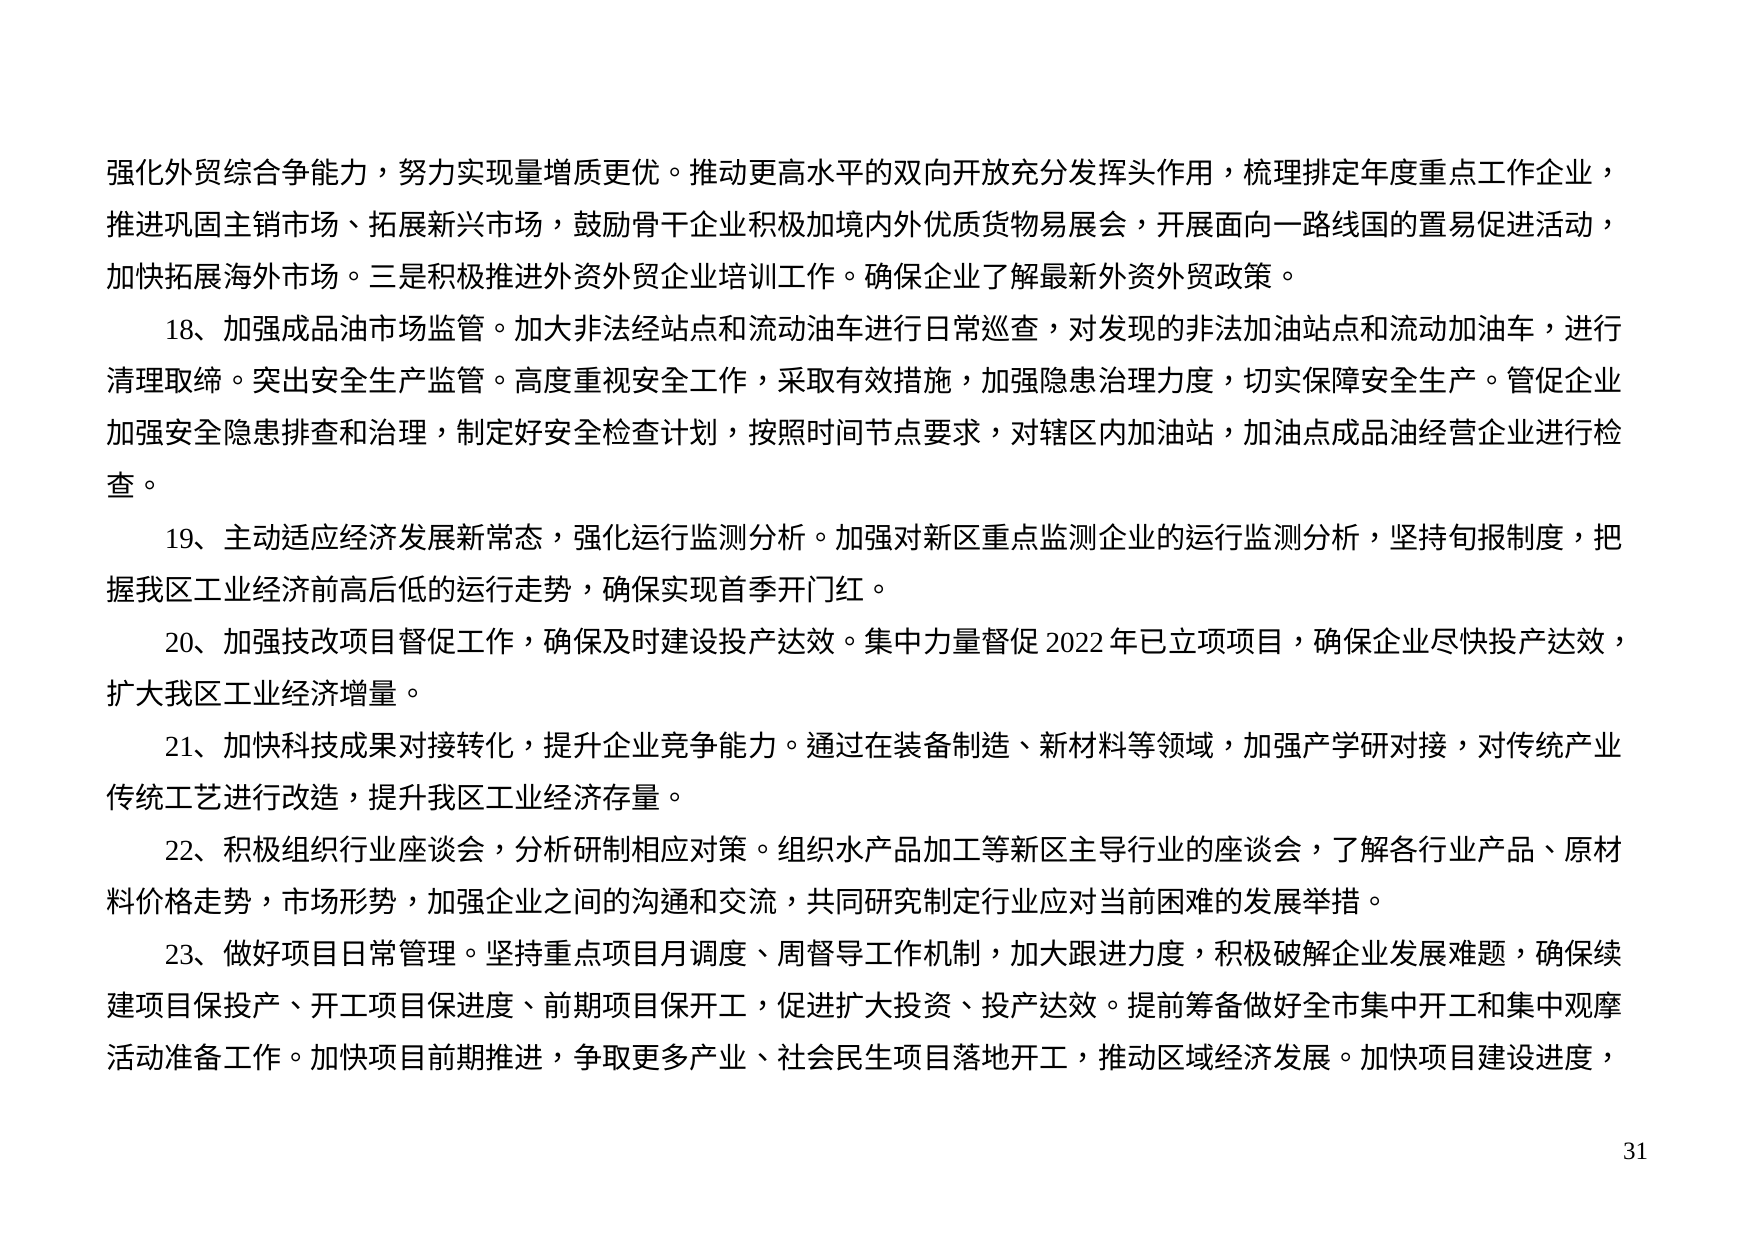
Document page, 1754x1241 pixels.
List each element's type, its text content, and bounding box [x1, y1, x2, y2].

text 18、加强成品油市场监管。加大非法经站点和流动油车进行日常巡查，对发现的非法加油站点和流动加油车，进行清理取缔。突出安全生产监管。高度重视安全工作，采取有效措施，加强隐患治理力度，切实保障安全生产。管促企业加强安全隐患排查和治理，制定好安全检查计划，按照时间节点要求，对辖区内加油站，加油点成品油经营企业进行检查。 [106, 298, 1648, 506]
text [106, 923, 1648, 1079]
text 20、加强技改项目督促工作，确保及时建设投产达效。集中力量督促2022年已立项项目，确保企业尽快投产达效，扩大我区工业经济增量。 [106, 611, 1648, 715]
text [106, 142, 1648, 298]
text 19、主动适应经济发展新常态，强化运行监测分析。加强对新区重点监测企业的运行监测分析，坚持旬报制度，把握我区工业经济前高后低的运行走势，确保实现首季开门红。 [106, 506, 1648, 611]
text 22、积极组织行业座谈会，分析研制相应对策。组织水产品加工等新区主导行业的座谈会，了解各行业产品、原材料价格走势，市场形势，加强企业之间的沟通和交流，共同研究制定行业应对当前困难的发展举措。 [106, 819, 1648, 923]
text 21、加快科技成果对接转化，提升企业竞争能力。通过在装备制造、新材料等领域，加强产学研对接，对传统产业传统工艺进行改造，提升我区工业经济存量。 [106, 715, 1648, 819]
